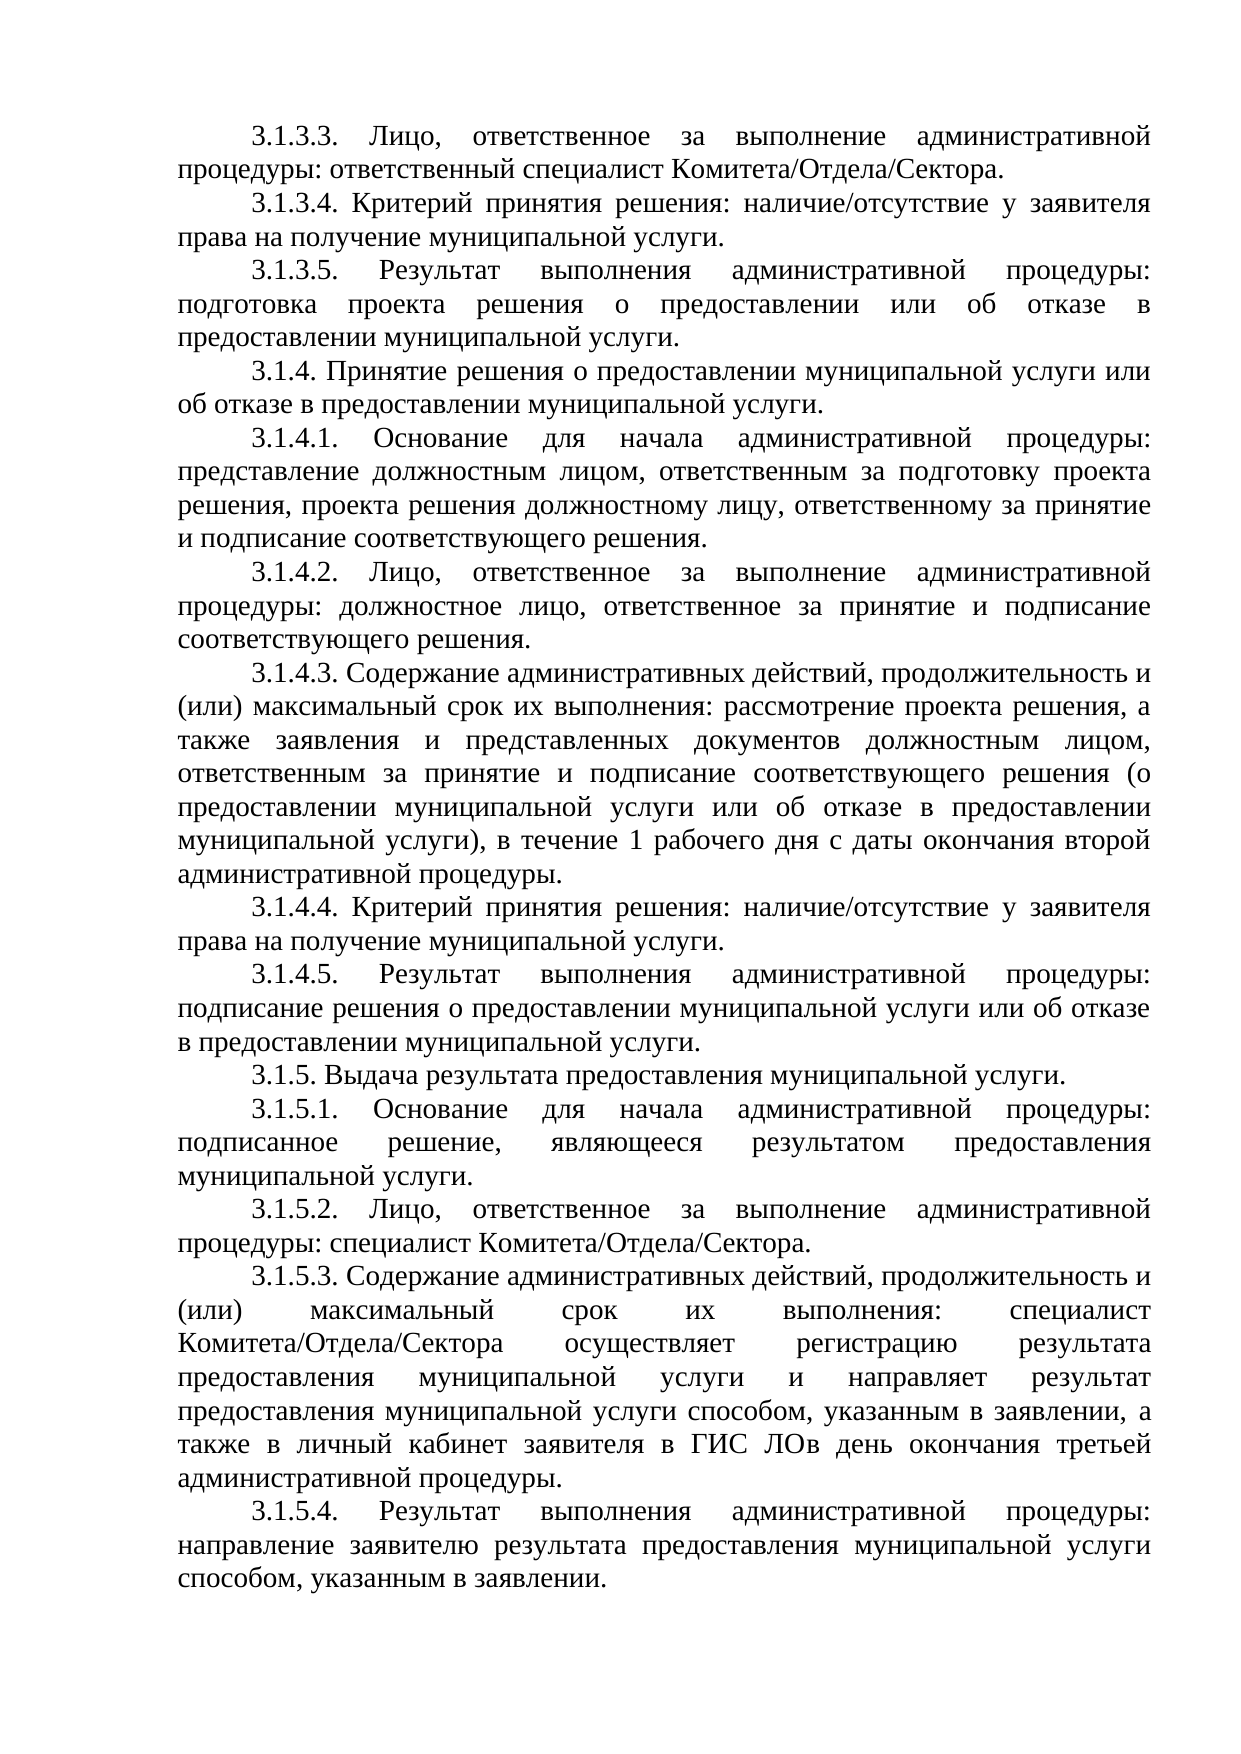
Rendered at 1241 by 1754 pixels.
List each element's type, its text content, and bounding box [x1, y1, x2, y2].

text 3.1.4. Принятие решения о предоставлении муниципальной услуги или об отказе в предоставлении муниципальной услуги. [177, 353, 1152, 420]
text 3.1.5.1. Основание для начала административной процедуры: подписанное решение, являющееся результатом предоставления муниципальной услуги. [177, 1091, 1152, 1191]
text 3.1.4.2. Лицо, ответственное за выполнение административной процедуры: должностное лицо, ответственное за принятие и подписание соответствующего решения. [177, 554, 1152, 655]
text 3.1.4.4. Критерий принятия решения: наличие/отсутствие у заявителя права на получение муниципальной услуги. [177, 889, 1152, 957]
text 3.1.5.2. Лицо, ответственное за выполнение административной процедуры: специалист Комитета/Отдела/Сектора. [177, 1191, 1152, 1258]
text 3.1.4.1. Основание для начала административной процедуры: представление должностным лицом, ответственным за подготовку проекта решения, проекта решения должностному лицу, ответственному за принятие и подписание соответствующего решения. [177, 420, 1152, 554]
text 3.1.3.5. Результат выполнения административной процедуры: подготовка проекта решения о предоставлении или об отказе в предоставлении муниципальной услуги. [177, 252, 1152, 353]
text 3.1.3.3. Лицо, ответственное за выполнение административной процедуры: ответственный специалист Комитета/Отдела/Сектора. [177, 118, 1152, 185]
text 3.1.5.4. Результат выполнения административной процедуры: направление заявителю результата предоставления муниципальной услуги способом, указанным в заявлении. [177, 1493, 1152, 1594]
text 3.1.5.3. Содержание административных действий, продолжительность и (или) максимальный срок их выполнения: специалист Комитета/Отдела/Сектора осуществляет регистрацию результата предоставления муниципальной услуги и направляет результат предоставления муниципальной услуги способом, указанным в заявлении, а также в личный кабинет заявителя в ГИС ЛОв день окончания третьей административной процедуры. [177, 1258, 1152, 1493]
text 3.1.3.4. Критерий принятия решения: наличие/отсутствие у заявителя права на получение муниципальной услуги. [177, 185, 1152, 252]
text 3.1.4.3. Содержание административных действий, продолжительность и (или) максимальный срок их выполнения: рассмотрение проекта решения, а также заявления и представленных документов должностным лицом, ответственным за принятие и подписание соответствующего решения (о предоставлении муниципальной услуги или об отказе в предоставлении муниципальной услуги), в течение 1 рабочего дня с даты окончания второй административной процедуры. [177, 655, 1152, 889]
text 3.1.4.5. Результат выполнения административной процедуры: подписание решения о предоставлении муниципальной услуги или об отказе в предоставлении муниципальной услуги. [177, 957, 1152, 1057]
text 3.1.5. Выдача результата предоставления муниципальной услуги. [177, 1057, 1152, 1091]
